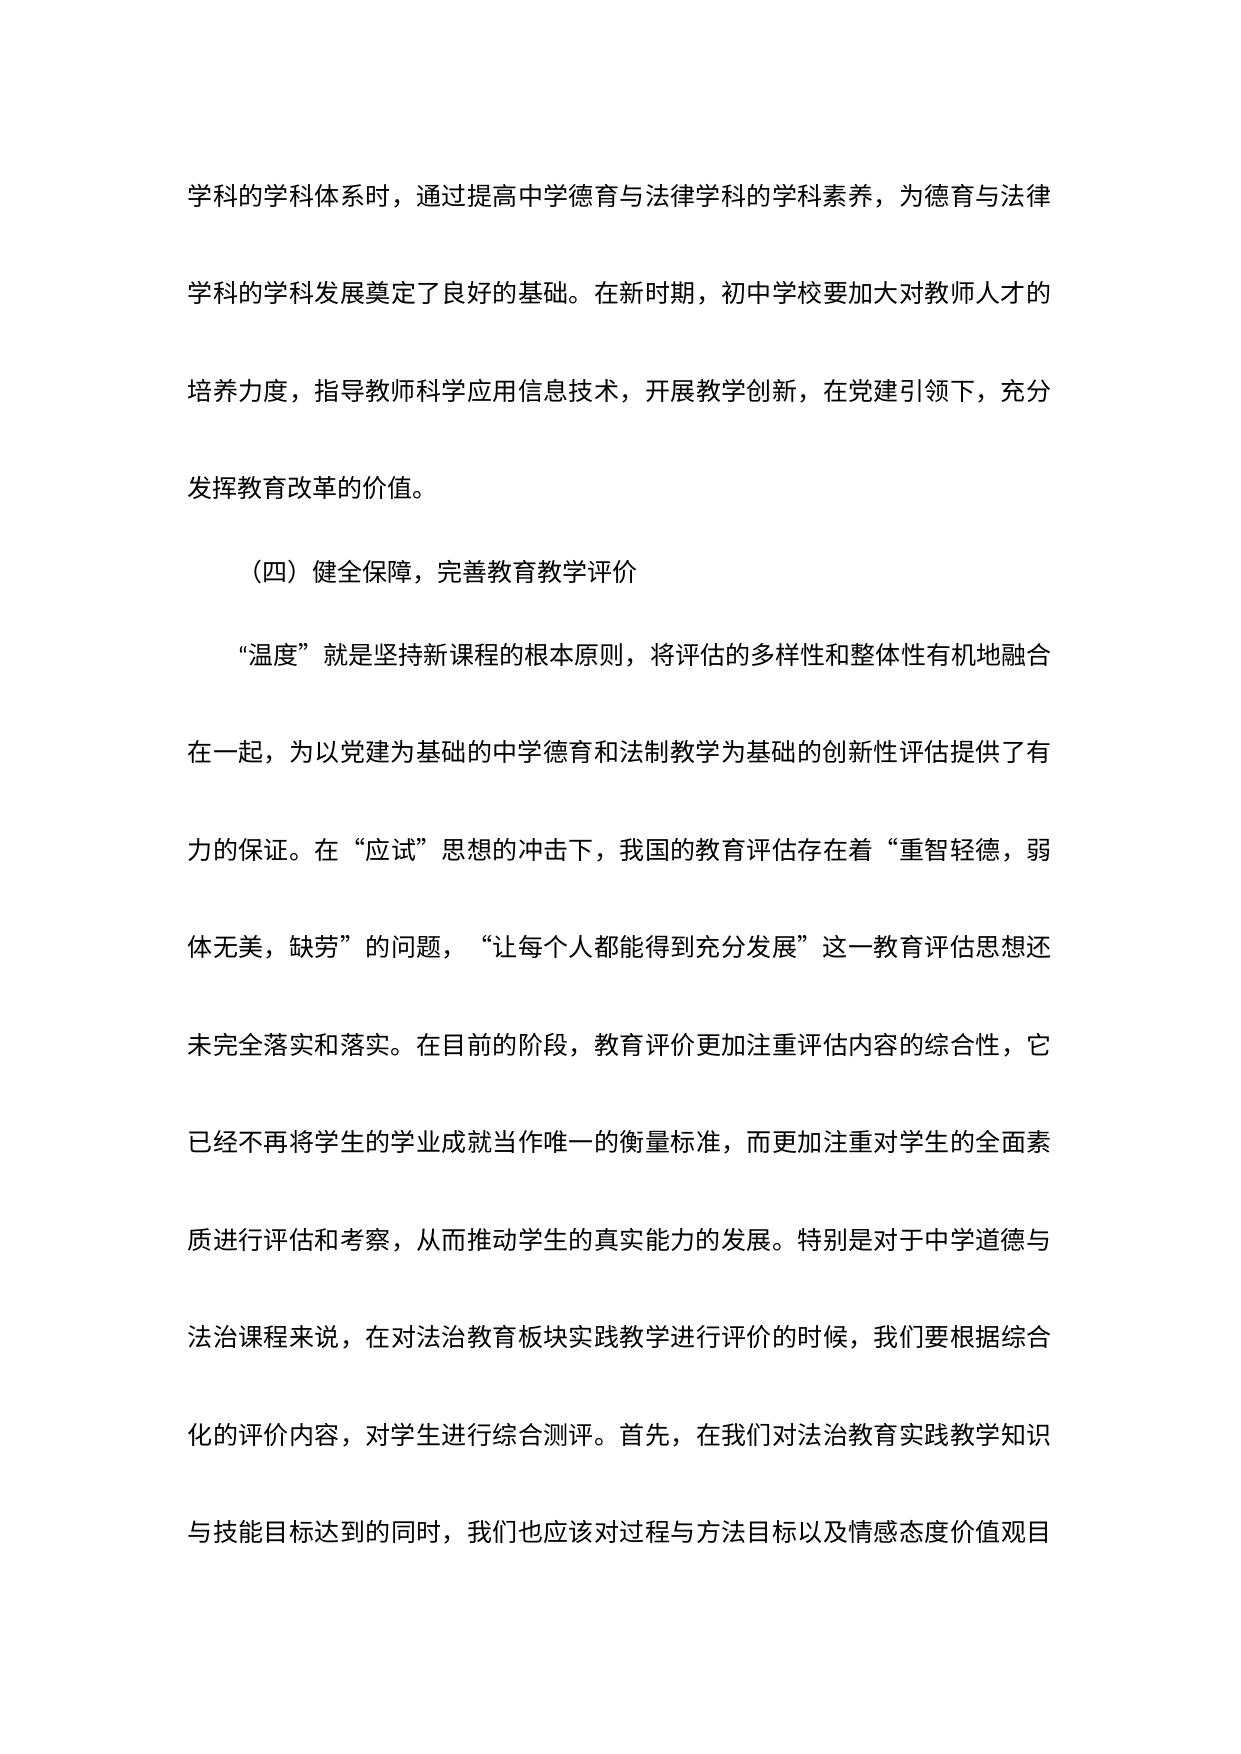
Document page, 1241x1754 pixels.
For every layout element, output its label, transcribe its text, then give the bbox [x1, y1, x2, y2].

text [187, 621, 1053, 1563]
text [187, 162, 1053, 519]
text （四）健全保障，完善教育教学评价 [187, 538, 1053, 603]
